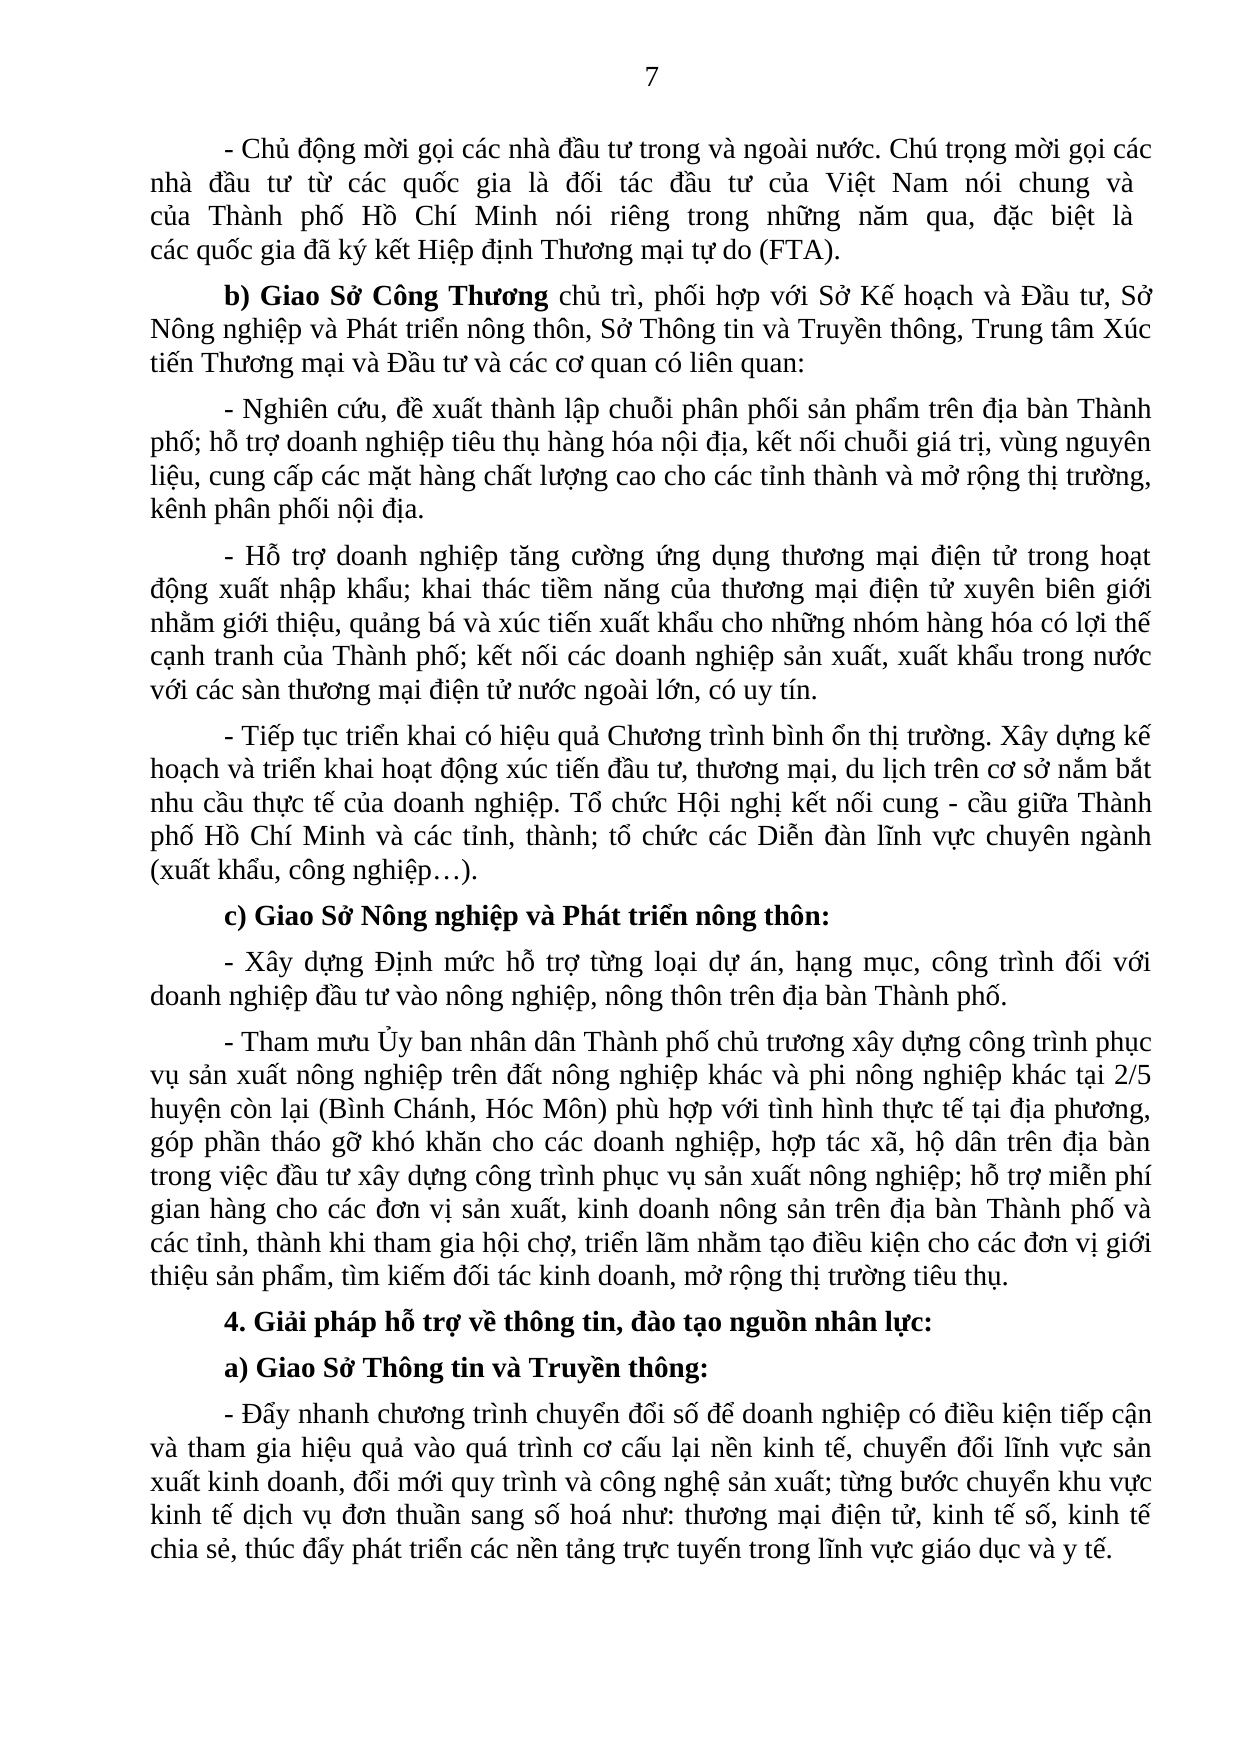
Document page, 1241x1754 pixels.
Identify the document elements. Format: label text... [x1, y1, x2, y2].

text - Chủ động mời gọi các nhà đầu tư trong và ngoài nước. Chú trọng mời gọi các nhà đầu tư từ các quốc gia là đối tác đầu tư của Việt Nam nói chung và của Thành phố Hồ Chí Minh nói riêng trong những năm qua, đặc biệt là các quốc gia đã ký kết Hiệp định Thương mại tự do (FTA). [150, 131, 1153, 265]
text - Đẩy nhanh chương trình chuyển đổi số để doanh nghiệp có điều kiện tiếp cận và tham gia hiệu quả vào quá trình cơ cấu lại nền kinh tế, chuyển đổi lĩnh vực sản xuất kinh doanh, đổi mới quy trình và công nghệ sản xuất; từng bước chuyển khu vực kinh tế dịch vụ đơn thuần sang số hoá như: thương mại điện tử, kinh tế số, kinh tế chia sẻ, thúc đẩy phát triển các nền tảng trực tuyến trong lĩnh vực giáo dục và y tế. [150, 1397, 1153, 1564]
text - Hỗ trợ doanh nghiệp tăng cường ứng dụng thương mại điện tử trong hoạt động xuất nhập khẩu; khai thác tiềm năng của thương mại điện tử xuyên biên giới nhằm giới thiệu, quảng bá và xúc tiến xuất khẩu cho những nhóm hàng hóa có lợi thế cạnh tranh của Thành phố; kết nối các doanh nghiệp sản xuất, xuất khẩu trong nước với các sàn thương mại điện tử nước ngoài lớn, có uy tín. [150, 538, 1153, 705]
text - Tham mưu Ủy ban nhân dân Thành phố chủ trương xây dựng công trình phục vụ sản xuất nông nghiệp trên đất nông nghiệp khác và phi nông nghiệp khác tại 2/5 huyện còn lại (Bình Chánh, Hóc Môn) phù hợp với tình hình thực tế tại địa phương, góp phần tháo gỡ khó khăn cho các doanh nghiệp, hợp tác xã, hộ dân trên địa bàn trong việc đầu tư xây dựng công trình phục vụ sản xuất nông nghiệp; hỗ trợ miễn phí gian hàng cho các đơn vị sản xuất, kinh doanh nông sản trên địa bàn Thành phố và các tỉnh, thành khi tham gia hội chợ, triển lãm nhằm tạo điều kiện cho các đơn vị giới thiệu sản phẩm, tìm kiếm đối tác kinh doanh, mở rộng thị trường tiêu thụ. [150, 1024, 1153, 1292]
text - Nghiên cứu, đề xuất thành lập chuỗi phân phối sản phẩm trên địa bàn Thành phố; hỗ trợ doanh nghiệp tiêu thụ hàng hóa nội địa, kết nối chuỗi giá trị, vùng nguyên liệu, cung cấp các mặt hàng chất lượng cao cho các tỉnh thành và mở rộng thị trường, kênh phân phối nội địa. [150, 391, 1153, 525]
text a) Giao Sở Thông tin và Truyền thông: [150, 1351, 1153, 1384]
text c) Giao Sở Nông nghiệp và Phát triển nông thôn: [150, 898, 1153, 932]
text - Tiếp tục triển khai có hiệu quả Chương trình bình ổn thị trường. Xây dựng kế hoạch và triển khai hoạt động xúc tiến đầu tư, thương mại, du lịch trên cơ sở nắm bắt nhu cầu thực tế của doanh nghiệp. Tổ chức Hội nghị kết nối cung - cầu giữa Thành phố Hồ Chí Minh và các tỉnh, thành; tổ chức các Diễn đàn lĩnh vực chuyên ngành (xuất khẩu, công nghiệp…). [150, 718, 1153, 886]
text 4. Giải pháp hỗ trợ về thông tin, đào tạo nguồn nhân lực: [150, 1304, 1153, 1338]
text b) Giao Sở Công Thương chủ trì, phối hợp với Sở Kế hoạch và Đầu tư, Sở Nông nghiệp và Phát triển nông thôn, Sở Thông tin và Truyền thông, Trung tâm Xúc tiến Thương mại và Đầu tư và các cơ quan có liên quan: [150, 278, 1153, 378]
text - Xây dựng Định mức hỗ trợ từng loại dự án, hạng mục, công trình đối với doanh nghiệp đầu tư vào nông nghiệp, nông thôn trên địa bàn Thành phố. [150, 944, 1153, 1011]
